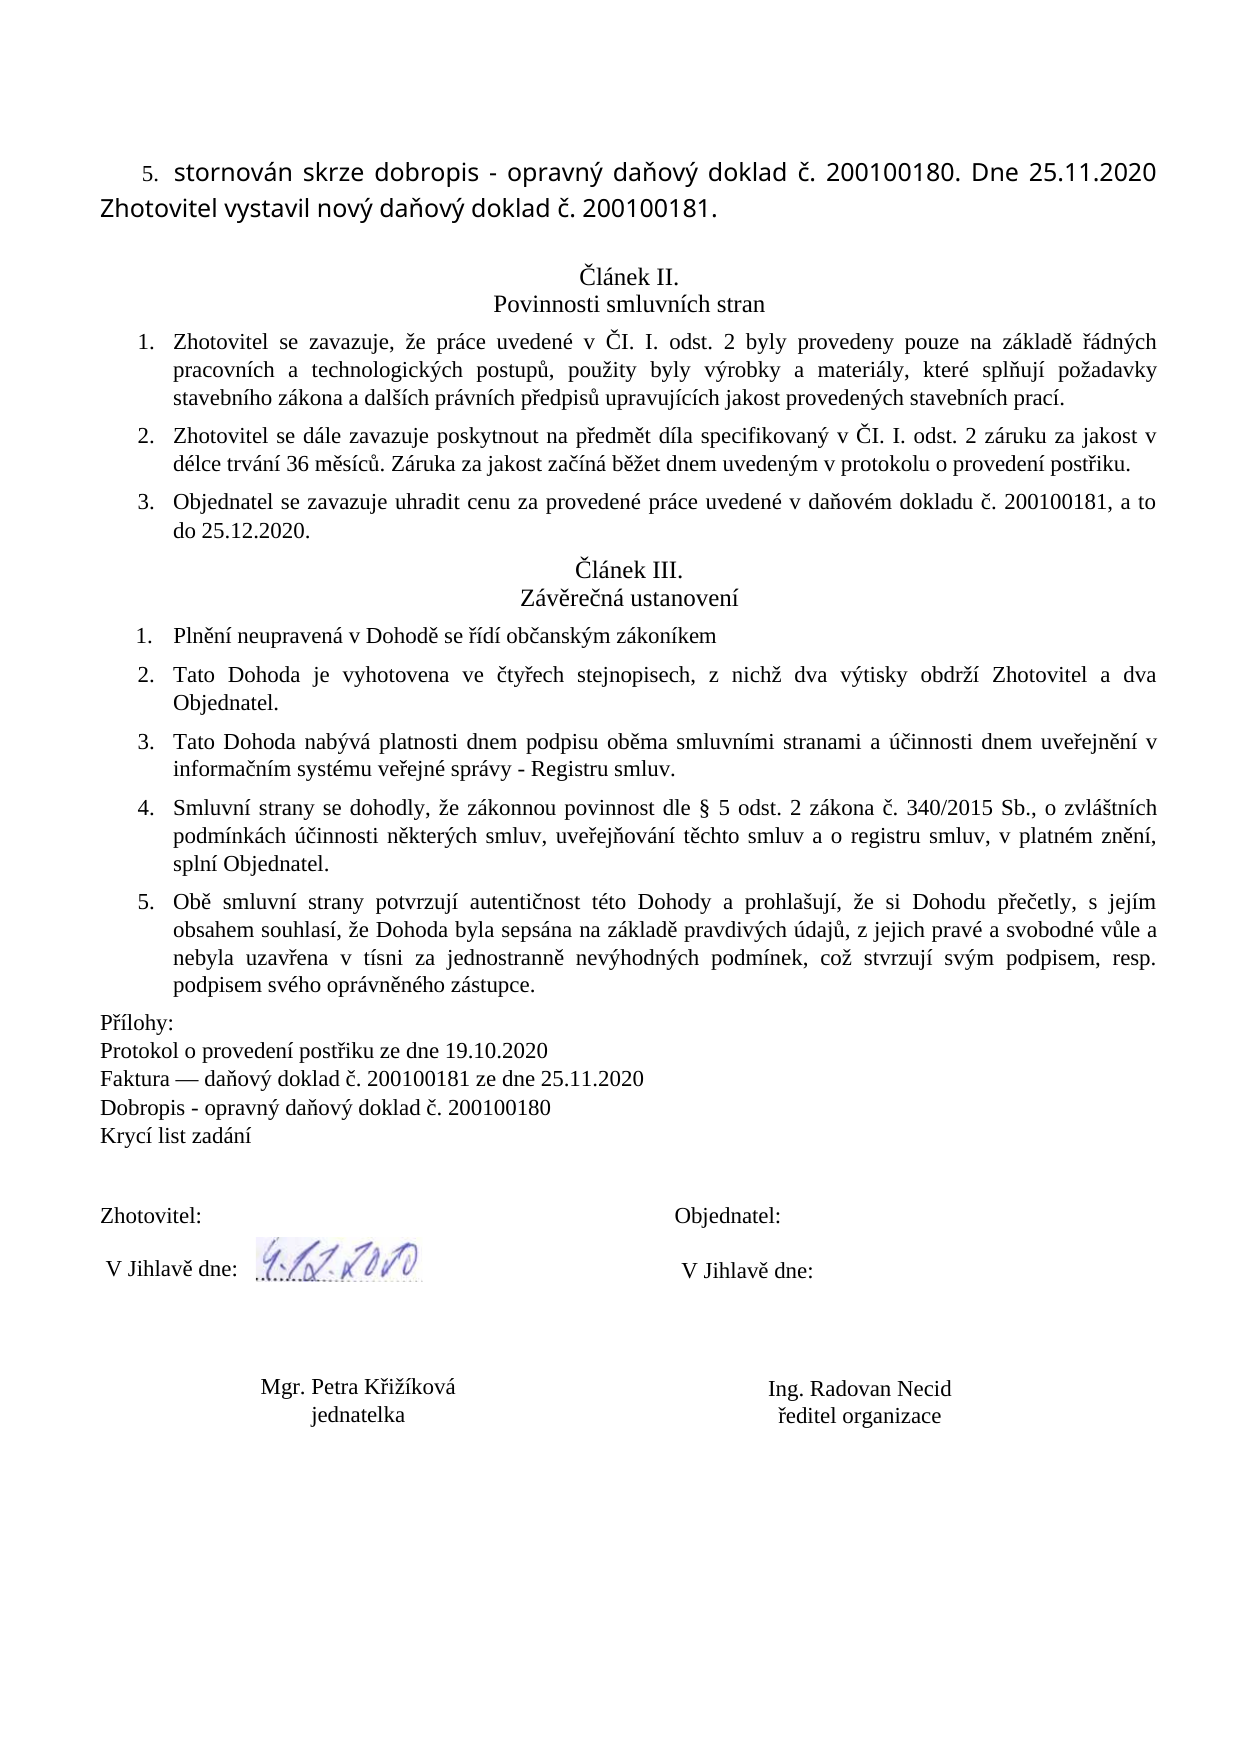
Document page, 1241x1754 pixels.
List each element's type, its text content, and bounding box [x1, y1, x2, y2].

text Závěrečná ustanovení [100, 584, 1158, 612]
text Krycí list zadání [100, 1122, 1158, 1148]
list Objednatel se zavazuje uhradit cenu za provedené práce uvedené v daňovém dokladu č. 200100181, a to do 25.12.2020. [137, 488, 1158, 543]
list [100, 155, 1158, 225]
text Článek II. [100, 262, 1158, 291]
list Tato Dohoda nabývá platnosti dnem podpisu oběma smluvními stranami a účinnosti dnem uveřejnění v informačním systému veřejné správy - Registru smluv. [137, 728, 1158, 782]
text Protokol o provedení postřiku ze dne 19.10.2020 [100, 1037, 1158, 1064]
list Tato Dohoda je vyhotovena ve čtyřech stejnopisech, z nichž dva výtisky obdrží Zhotovitel a dva Objednatel. [137, 661, 1158, 715]
list Zhotovitel se dále zavazuje poskytnout na předmět díla specifikovaný v ČI. I. odst. 2 záruku za jakost v délce trvání 36 měsíců. Záruka za jakost začíná běžet dnem uvedeným v protokolu o provedení postřiku. [137, 422, 1158, 476]
list Obě smluvní strany potvrzují autentičnost této Dohody a prohlašují, že si Dohodu přečetly, s jejím obsahem souhlasí, že Dohoda byla sepsána na základě pravdivých údajů, z jejich pravé a svobodné vůle a nebyla uzavřena v tísni za jednostranně nevýhodných podmínek, což stvrzují svým podpisem, resp. podpisem svého oprávněného zástupce. [137, 888, 1158, 997]
text Faktura — daňový doklad č. 200100181 ze dne 25.11.2020 [100, 1065, 1158, 1092]
list Zhotovitel se zavazuje, že práce uvedené v ČI. I. odst. 2 byly provedeny pouze na základě řádných pracovních a technologických postupů, použity byly výrobky a materiály, které splňují požadavky stavebního zákona a dalších právních předpisů upravujících jakost provedených stavebních prací. [137, 328, 1158, 410]
text Povinnosti smluvních stran [100, 291, 1158, 318]
text Dobropis - opravný daňový doklad č. 200100180 [100, 1093, 1158, 1120]
list Smluvní strany se dohodly, že zákonnou povinnost dle § 5 odst. 2 zákona č. 340/2015 Sb., o zvláštních podmínkách účinnosti některých smluv, uveřejňování těchto smluv a o registru smluv, v platném znění, splní Objednatel. [137, 793, 1158, 876]
text Přílohy: [100, 1009, 1158, 1036]
picture [255, 1237, 423, 1282]
text Článek III. [100, 556, 1158, 584]
list Plnění neupravená v Dohodě se řídí občanským zákoníkem [100, 622, 1158, 648]
text V Jihlavě dne: [339, 1257, 1158, 1283]
text Zhotovitel: Objednatel: [100, 1202, 1158, 1228]
